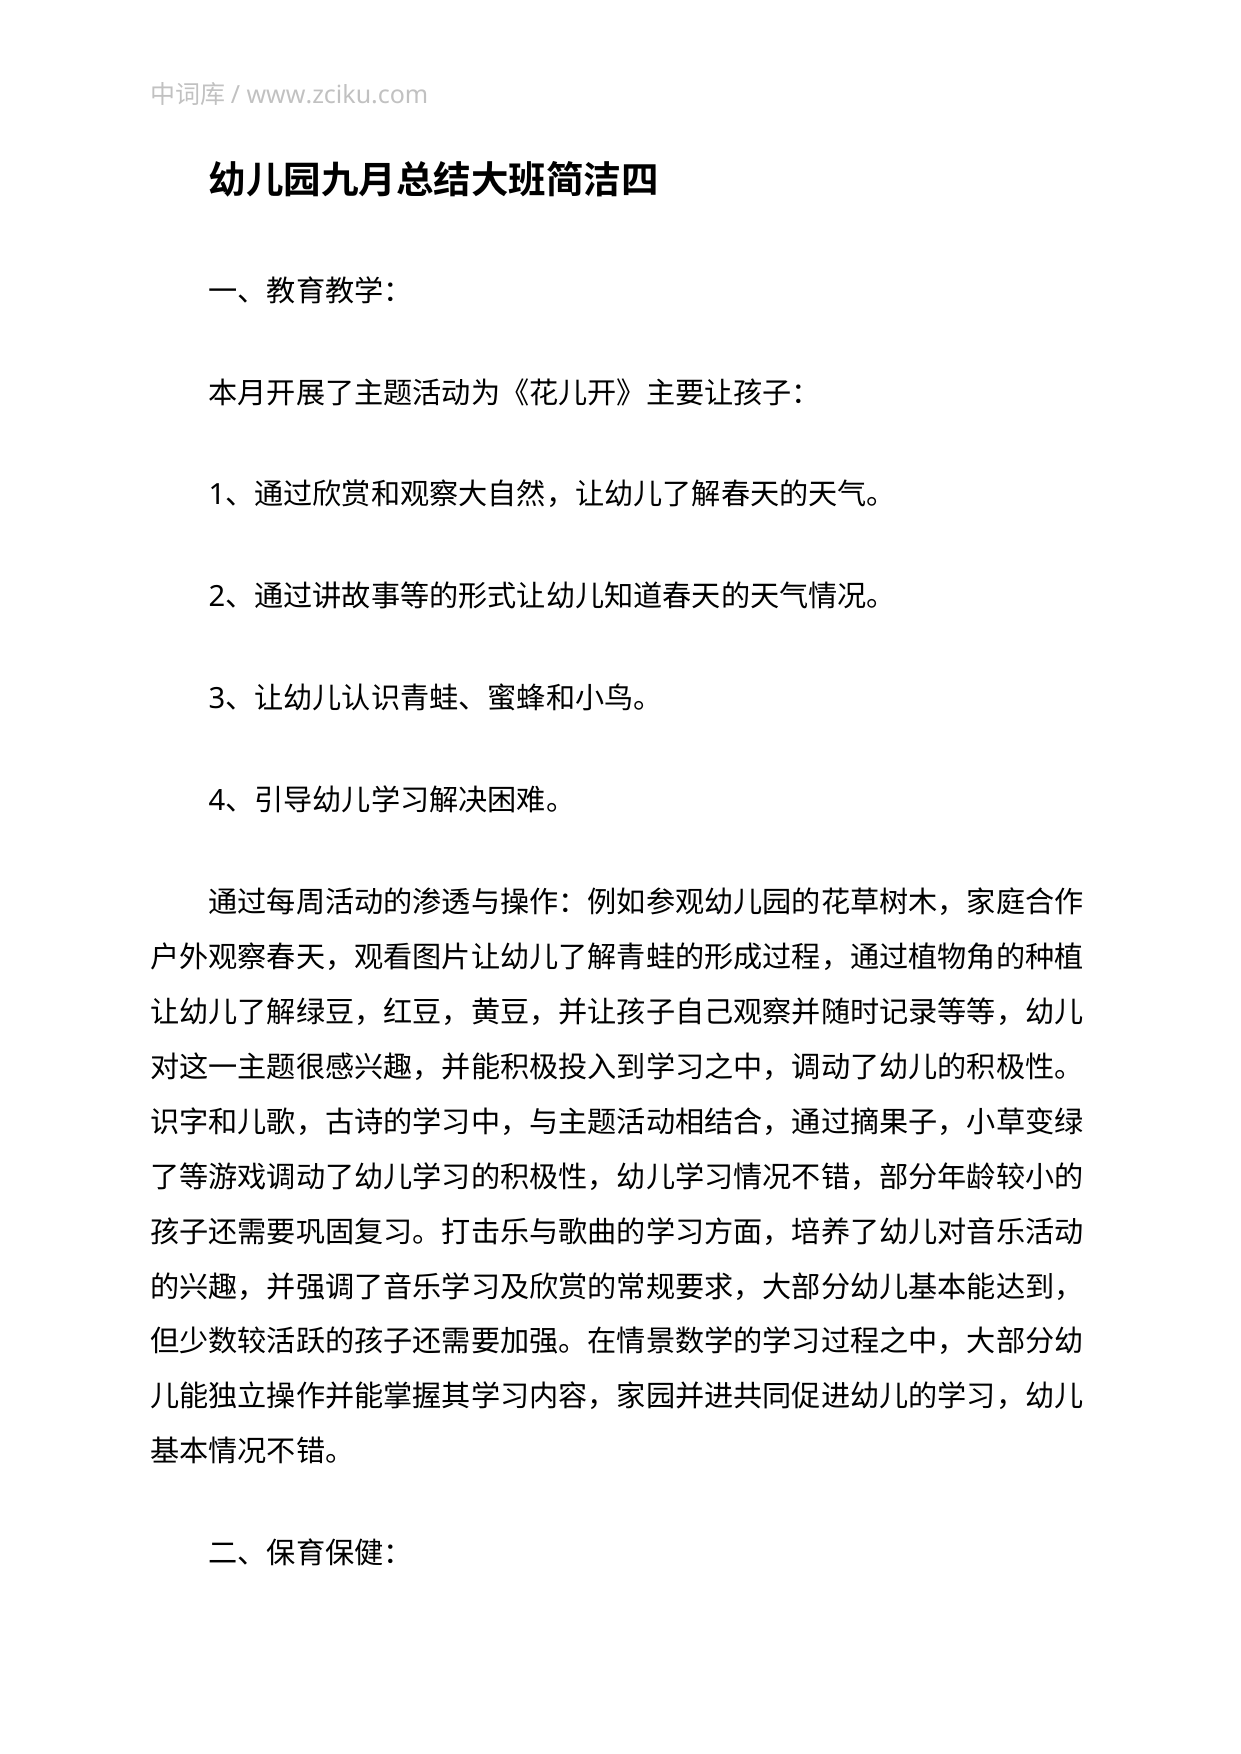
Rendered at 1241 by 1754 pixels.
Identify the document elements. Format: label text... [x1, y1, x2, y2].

text 通过每周活动的渗透与操作：例如参观幼儿园的花草树木，家庭合作户外观察春天，观看图片让幼儿了解青蛙的形成过程，通过植物角的种植让幼儿了解绿豆，红豆，黄豆，并让孩子自己观察并随时记录等等，幼儿对这一主题很感兴趣，并能积极投入到学习之中，调动了幼儿的积极性。识字和儿歌，古诗的学习中，与主题活动相结合，通过摘果子，小草变绿了等游戏调动了幼儿学习的积极性，幼儿学习情况不错，部分年龄较小的孩子还需要巩固复习。打击乐与歌曲的学习方面，培养了幼儿对音乐活动的兴趣，并强调了音乐学习及欣赏的常规要求，大部分幼儿基本能达到，但少数较活跃的孩子还需要加强。在情景数学的学习过程之中，大部分幼儿能独立操作并能掌握其学习内容，家园并进共同促进幼儿的学习，幼儿基本情况不错。 [150, 879, 1090, 1470]
text 二、保育保健： [150, 1529, 1090, 1572]
text 1、通过欣赏和观察大自然，让幼儿了解春天的天气。 [150, 471, 1090, 513]
text 2、通过讲故事等的形式让幼儿知道春天的天气情况。 [150, 573, 1090, 615]
text 一、教育教学： [150, 267, 1090, 310]
text 3、让幼儿认识青蛙、蜜蜂和小鸟。 [150, 675, 1090, 717]
text 4、引导幼儿学习解决困难。 [150, 777, 1090, 819]
text 幼儿园九月总结大班简洁四 [150, 150, 1090, 204]
text 本月开展了主题活动为《花儿开》主要让孩子： [150, 369, 1090, 411]
